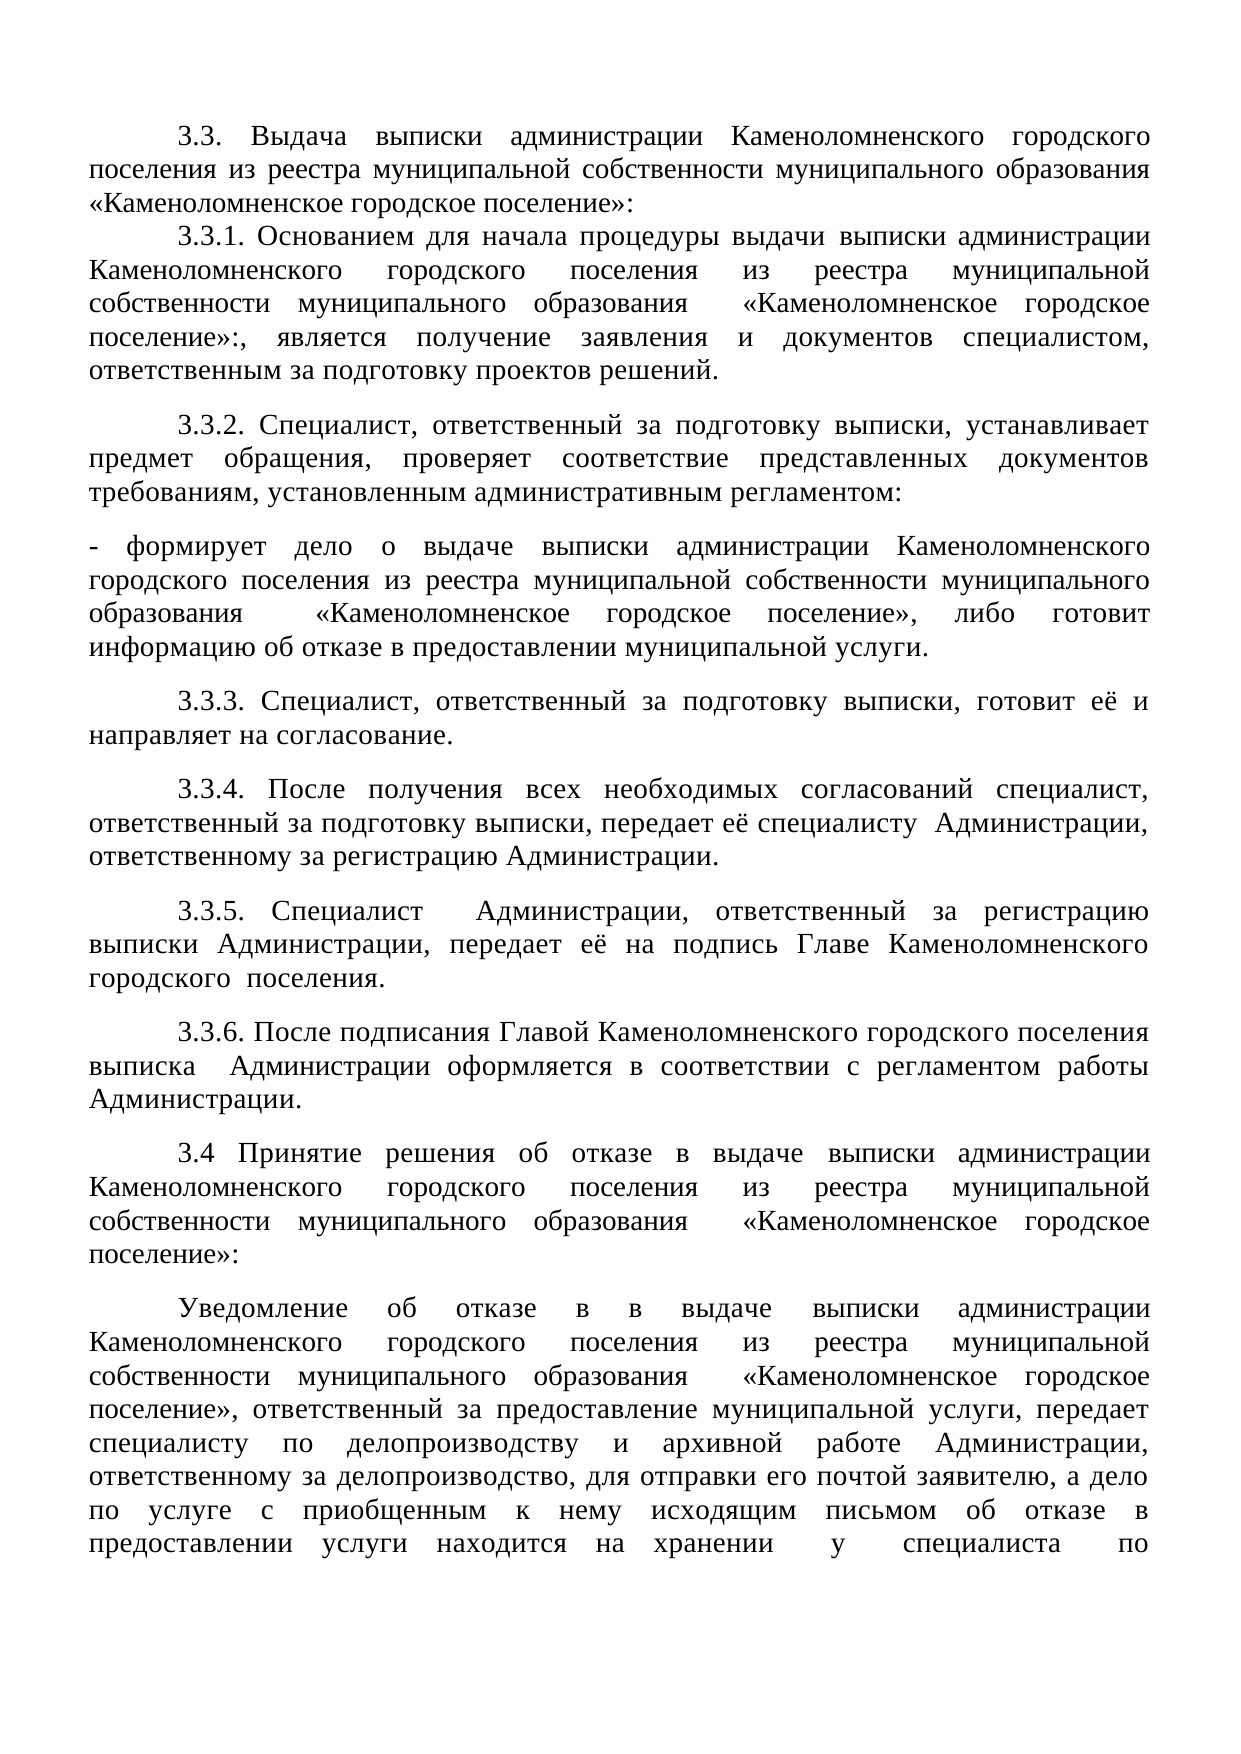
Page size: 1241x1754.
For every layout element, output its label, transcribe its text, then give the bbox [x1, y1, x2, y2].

text 3.3.3. Специалист, ответственный за подготовку выписки, готовит её и направляет на согласование. [88, 684, 1151, 751]
text 3.3. Выдача выписки администрации Каменоломненского городского поселения из реестра муниципальной собственности муниципального образования «Каменоломненское городское поселение»: [88, 118, 1151, 219]
text - формирует дело о выдаче выписки администрации Каменоломненского городского поселения из реестра муниципальной собственности муниципального образования «Каменоломненское городское поселение», либо готовит информацию об отказе в предоставлении муниципальной услуги. [88, 529, 1151, 663]
text 3.4 Принятие решения об отказе в выдаче выписки администрации Каменоломненского городского поселения из реестра муниципальной собственности муниципального образования «Каменоломненское городское поселение»: [88, 1136, 1151, 1270]
text 3.3.6. После подписания Главой Каменоломненского городского поселения выписка Администрации оформляется в соответствии с регламентом работы Администрации. [88, 1014, 1151, 1115]
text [88, 1291, 1151, 1559]
text 3.3.1. Основанием для начала процедуры выдачи выписки администрации Каменоломненского городского поселения из реестра муниципальной собственности муниципального образования «Каменоломненское городское поселение»:, является получение заявления и документов специалистом, ответственным за подготовку проектов решений. [88, 219, 1151, 386]
text 3.3.2. Специалист, ответственный за подготовку выписки, устанавливает предмет обращения, проверяет соответствие представленных документов требованиям, установленным административным регламентом: [88, 407, 1151, 508]
text 3.3.4. После получения всех необходимых согласований специалист, ответственный за подготовку выписки, передает её специалисту Администрации, ответственному за регистрацию Администрации. [88, 772, 1151, 872]
text 3.3.5. Специалист Администрации, ответственный за регистрацию выписки Администрации, передает её на подпись Главе Каменоломненского городского поселения. [88, 893, 1151, 994]
